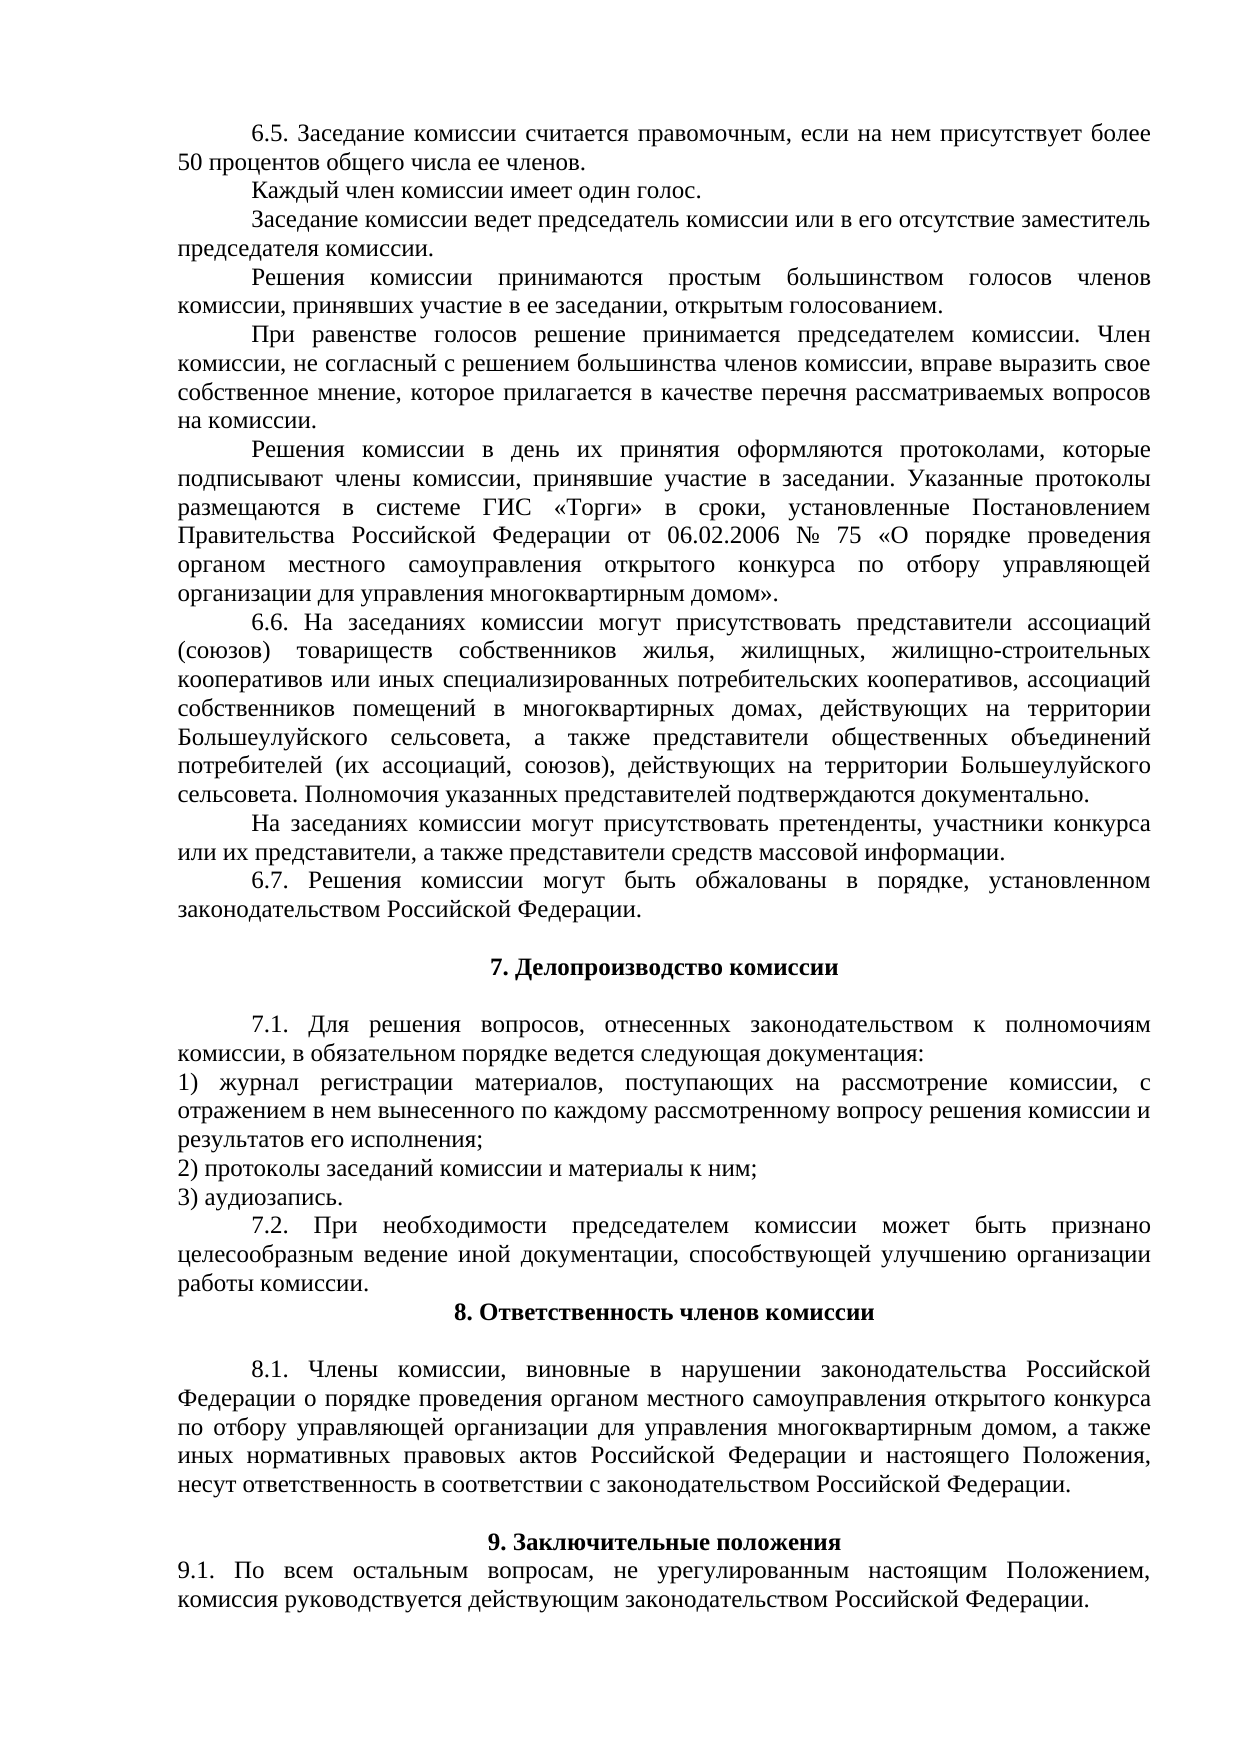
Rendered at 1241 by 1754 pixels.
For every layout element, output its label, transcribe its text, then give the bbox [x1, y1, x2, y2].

text 6.6. На заседаниях комиссии могут присутствовать представители ассоциаций (союзов) товариществ собственников жилья, жилищных, жилищно-строительных кооперативов или иных специализированных потребительских кооперативов, ассоциаций собственников помещений в многоквартирных домах, действующих на территории Большеулуйского сельсовета, а также представители общественных объединений потребителей (их ассоциаций, союзов), действующих на территории Большеулуйского сельсовета. Полномочия указанных представителей подтверждаются документально. [177, 607, 1152, 808]
text 6.7. Решения комиссии могут быть обжалованы в порядке, установленном законодательством Российской Федерации. [177, 866, 1152, 923]
text Каждый член комиссии имеет один голос. [177, 176, 1152, 204]
text Решения комиссии в день их принятия оформляются протоколами, которые подписывают члены комиссии, принявшие участие в заседании. Указанные протоколы размещаются в системе ГИС «Торги» в сроки, установленные Постановлением Правительства Российской Федерации от 06.02.2006 № 75 «О порядке проведения органом местного самоуправления открытого конкурса по отбору управляющей организации для управления многоквартирным домом». [177, 434, 1152, 607]
text 9.1. По всем остальным вопросам, не урегулированным настоящим Положением, комиссия руководствуется действующим законодательством Российской Федерации. [177, 1556, 1152, 1613]
text 9. Заключительные положения [177, 1527, 1152, 1556]
text 8. Ответственность членов комиссии [177, 1297, 1152, 1326]
text 8.1. Члены комиссии, виновные в нарушении законодательства Российской Федерации о порядке проведения органом местного самоуправления открытого конкурса по отбору управляющей организации для управления многоквартирным домом, а также иных нормативных правовых актов Российской Федерации и настоящего Положения, несут ответственность в соответствии с законодательством Российской Федерации. [177, 1354, 1152, 1498]
text 6.5. Заседание комиссии считается правомочным, если на нем присутствует более 50 процентов общего числа ее членов. [177, 118, 1152, 176]
text Заседание комиссии ведет председатель комиссии или в его отсутствие заместитель председателя комиссии. [177, 204, 1152, 262]
text На заседаниях комиссии могут присутствовать претенденты, участники конкурса или их представители, а также представители средств массовой информации. [177, 808, 1152, 866]
text При равенстве голосов решение принимается председателем комиссии. Член комиссии, не согласный с решением большинства членов комиссии, вправе выразить свое собственное мнение, которое прилагается в качестве перечня рассматриваемых вопросов на комиссии. [177, 319, 1152, 434]
text 1) журнал регистрации материалов, поступающих на рассмотрение комиссии, с отражением в нем вынесенного по каждому рассмотренному вопросу решения комиссии и результатов его исполнения; [177, 1067, 1152, 1153]
text 7.1. Для решения вопросов, отнесенных законодательством к полномочиям комиссии, в обязательном порядке ведется следующая документация: [177, 1009, 1152, 1067]
text Решения комиссии принимаются простым большинством голосов членов комиссии, принявших участие в ее заседании, открытым голосованием. [177, 262, 1152, 319]
text 2) протоколы заседаний комиссии и материалы к ним; [177, 1153, 1152, 1182]
text 3) аудиозапись. [177, 1182, 1152, 1211]
text 7.2. При необходимости председателем комиссии может быть признано целесообразным ведение иной документации, способствующей улучшению организации работы комиссии. [177, 1211, 1152, 1297]
text 7. Делопроизводство комиссии [177, 952, 1152, 981]
